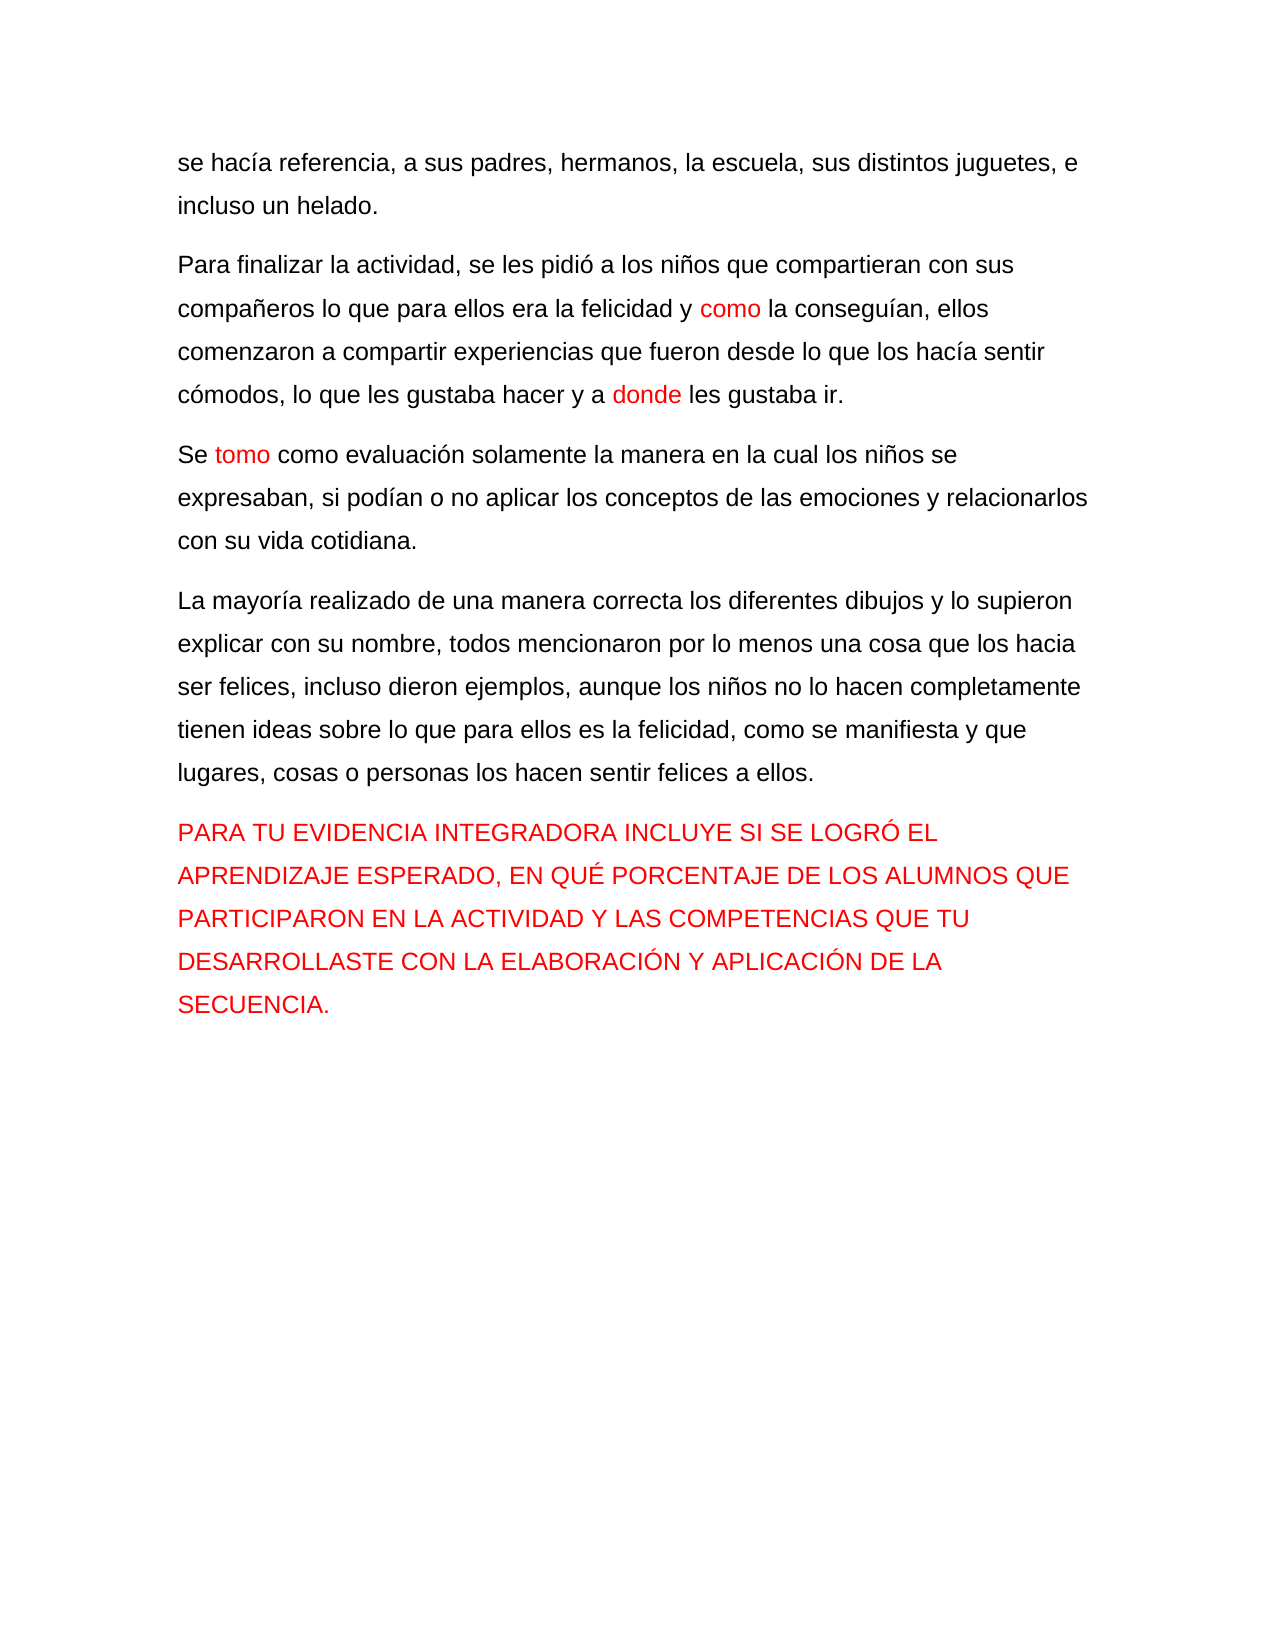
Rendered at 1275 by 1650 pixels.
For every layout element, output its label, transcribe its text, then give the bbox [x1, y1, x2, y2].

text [177, 148, 1098, 219]
text La mayoría realizado de una manera correcta los diferentes dibujos y lo supieron explicar con su nombre, todos mencionaron por lo menos una cosa que los hacia ser felices, incluso dieron ejemplos, aunque los niños no lo hacen completamente tienen ideas sobre lo que para ellos es la felicidad, como se manifiesta y que lugares, cosas o personas los hacen sentir felices a ellos. [177, 586, 1098, 787]
text PARA TU EVIDENCIA INTEGRADORA INCLUYE SI SE LOGRÓ EL APRENDIZAJE ESPERADO, EN QUÉ PORCENTAJE DE LOS ALUMNOS QUE PARTICIPARON EN LA ACTIVIDAD Y LAS COMPETENCIAS QUE TU DESARROLLASTE CON LA ELABORACIÓN Y APLICACIÓN DE LA SECUENCIA. [177, 818, 1098, 1019]
text Se tomo como evaluación solamente la manera en la cual los niños se expresaban, si podían o no aplicar los conceptos de las emociones y relacionarlos con su vida cotidiana. [177, 440, 1098, 555]
text Para finalizar la actividad, se les pidió a los niños que compartieran con sus compañeros lo que para ellos era la felicidad y como la conseguían, ellos comenzaron a compartir experiencias que fueron desde lo que los hacía sentir cómodos, lo que les gustaba hacer y a donde les gustaba ir. [177, 251, 1098, 409]
